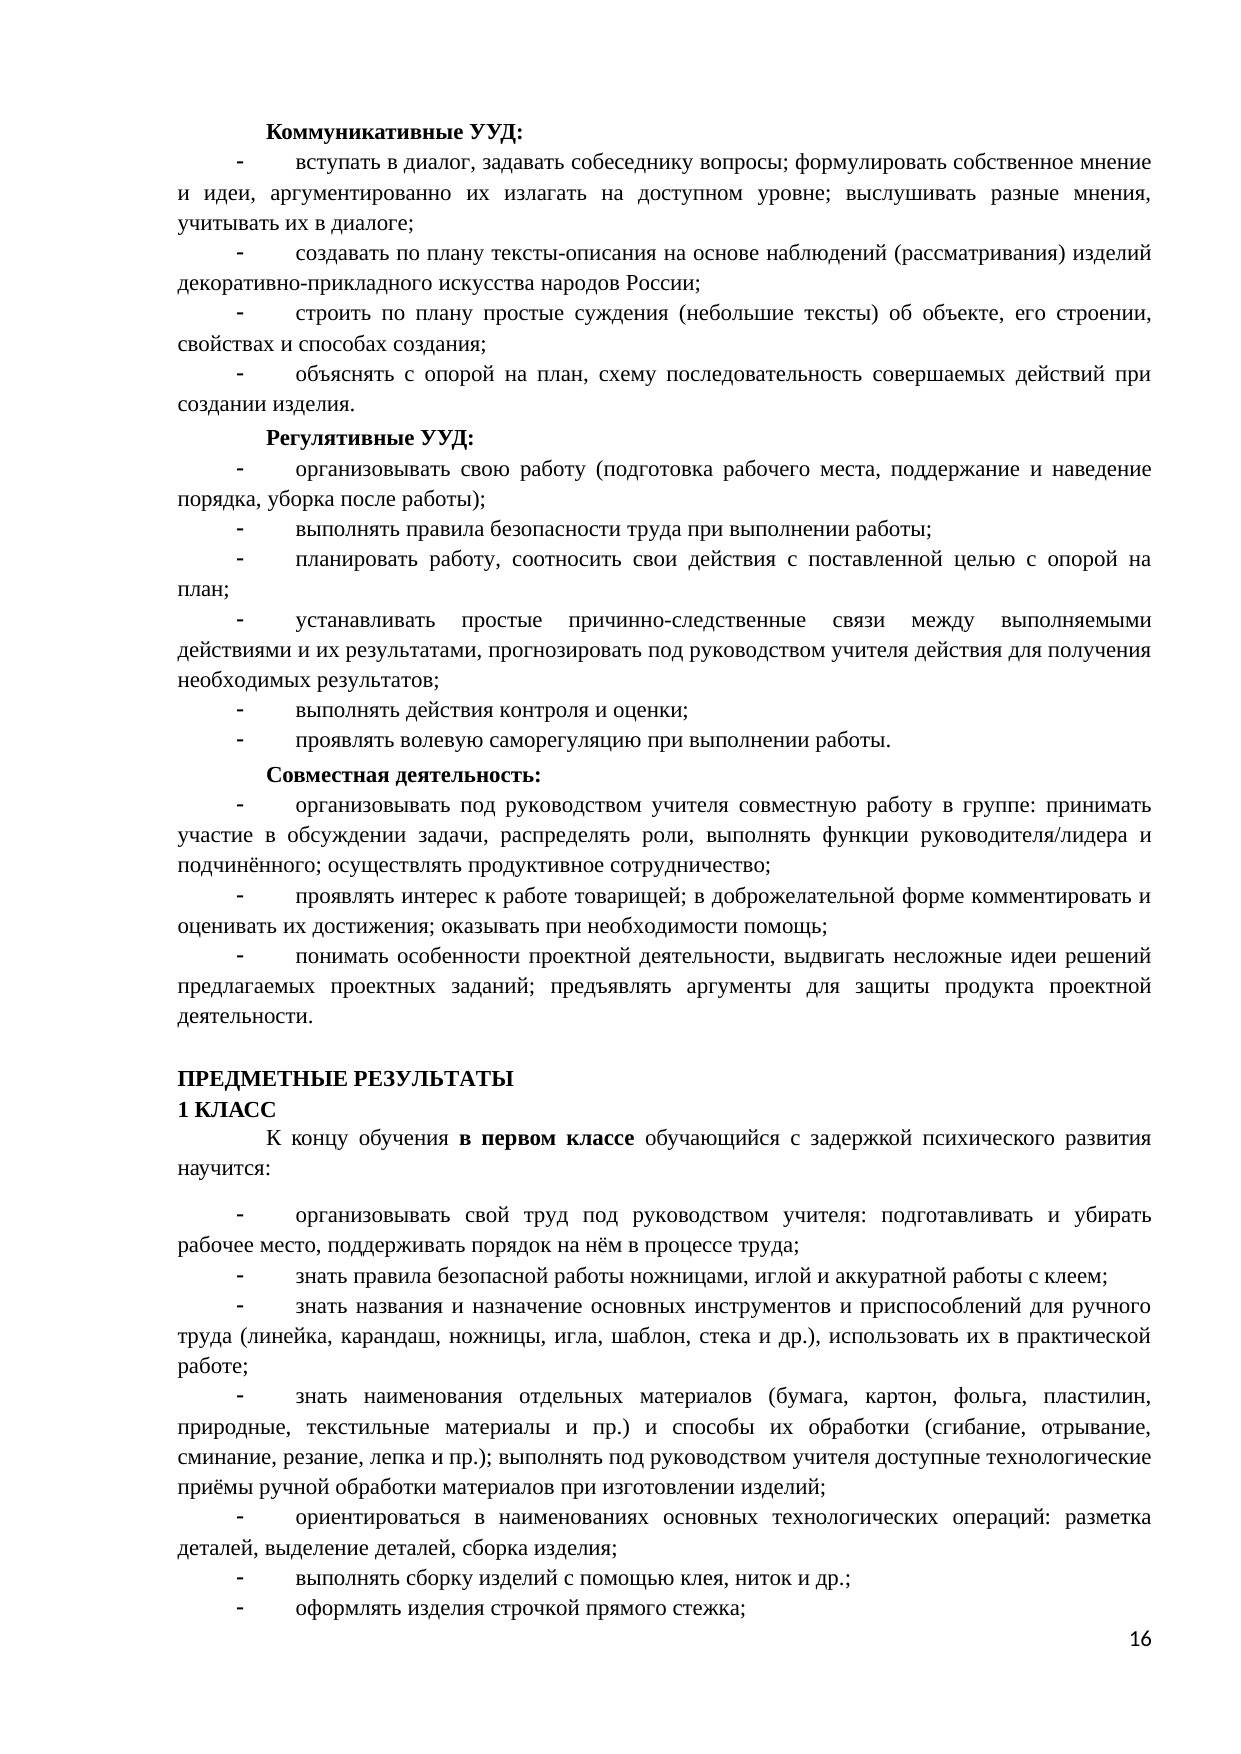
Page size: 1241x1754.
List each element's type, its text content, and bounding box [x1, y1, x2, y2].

text К концу обучения в первом классе обучающийся с задержкой психического развития научится: [177, 1124, 1152, 1181]
list организовывать свой труд под руководством учителя: подготавливать и убирать рабочее место, поддерживать порядок на нём в процессе труда; [177, 1201, 1152, 1258]
list создавать по плану тексты-описания на основе наблюдений (рассматривания) изделий декоративно-прикладного искусства народов России; [177, 239, 1152, 296]
list организовывать свою работу (подготовка рабочего места, поддержание и наведение порядка, уборка после работы); [177, 454, 1152, 511]
list планировать работу, соотносить свои действия с поставленной целью с опорой на план; [177, 545, 1152, 602]
list вступать в диалог, задавать собеседнику вопросы; формулировать собственное мнение и идеи, аргументированно их излагать на доступном уровне; выслушивать разные мнения, учитывать их в диалоге; [177, 148, 1152, 235]
list ориентироваться в наименованиях основных технологических операций: разметка деталей, выделение деталей, сборка изделия; [177, 1503, 1152, 1560]
list организовывать под руководством учителя совместную работу в группе: принимать участие в обсуждении задачи, распределять роли, выполнять функции руководителя/лидера и подчинённого; осуществлять продуктивное сотрудничество; [177, 791, 1152, 878]
list устанавливать простые причинно-следственные связи между выполняемыми действиями и их результатами, прогнозировать под руководством учителя действия для получения необходимых результатов; [177, 606, 1152, 692]
subtitle Коммуникативные УУД: [177, 118, 1152, 144]
list объяснять с опорой на план, схему последовательность совершаемых действий при создании изделия. [177, 360, 1152, 416]
list знать правила безопасной работы ножницами, иглой и аккуратной работы с клеем; [177, 1262, 1152, 1288]
list знать названия и назначение основных инструментов и приспособлений для ручного труда (линейка, карандаш, ножницы, игла, шаблон, стека и др.), использовать их в практической работе; [177, 1292, 1152, 1379]
list понимать особенности проектной деятельности, выдвигать несложные идеи решений предлагаемых проектных заданий; предъявлять аргументы для защиты продукта проектной деятельности. [177, 942, 1152, 1029]
list выполнять правила безопасности труда при выполнении работы; [177, 515, 1152, 541]
list выполнять действия контроля и оценки; [177, 696, 1152, 723]
list оформлять изделия строчкой прямого стежка; [177, 1594, 1152, 1620]
subtitle ПРЕДМЕТНЫЕ РЕЗУЛЬТАТЫ [177, 1065, 1152, 1092]
list выполнять сборку изделий с помощью клея, ниток и др.; [177, 1564, 1152, 1590]
subtitle 1 КЛАСС [177, 1096, 1152, 1122]
subtitle Регулятивные УУД: [177, 424, 1152, 451]
subtitle Совместная деятельность: [177, 761, 1152, 787]
list проявлять интерес к работе товарищей; в доброжелательной форме комментировать и оценивать их достижения; оказывать при необходимости помощь; [177, 882, 1152, 938]
list знать наименования отдельных материалов (бумага, картон, фольга, пластилин, природные, текстильные материалы и пр.) и способы их обработки (сгибание, отрывание, сминание, резание, лепка и пр.); выполнять под руководством учителя доступные технологические приёмы ручной обработки материалов при изготовлении изделий; [177, 1383, 1152, 1499]
list проявлять волевую саморегуляцию при выполнении работы. [177, 726, 1152, 753]
list строить по плану простые суждения (небольшие тексты) об объекте, его строении, свойствах и способах создания; [177, 299, 1152, 356]
